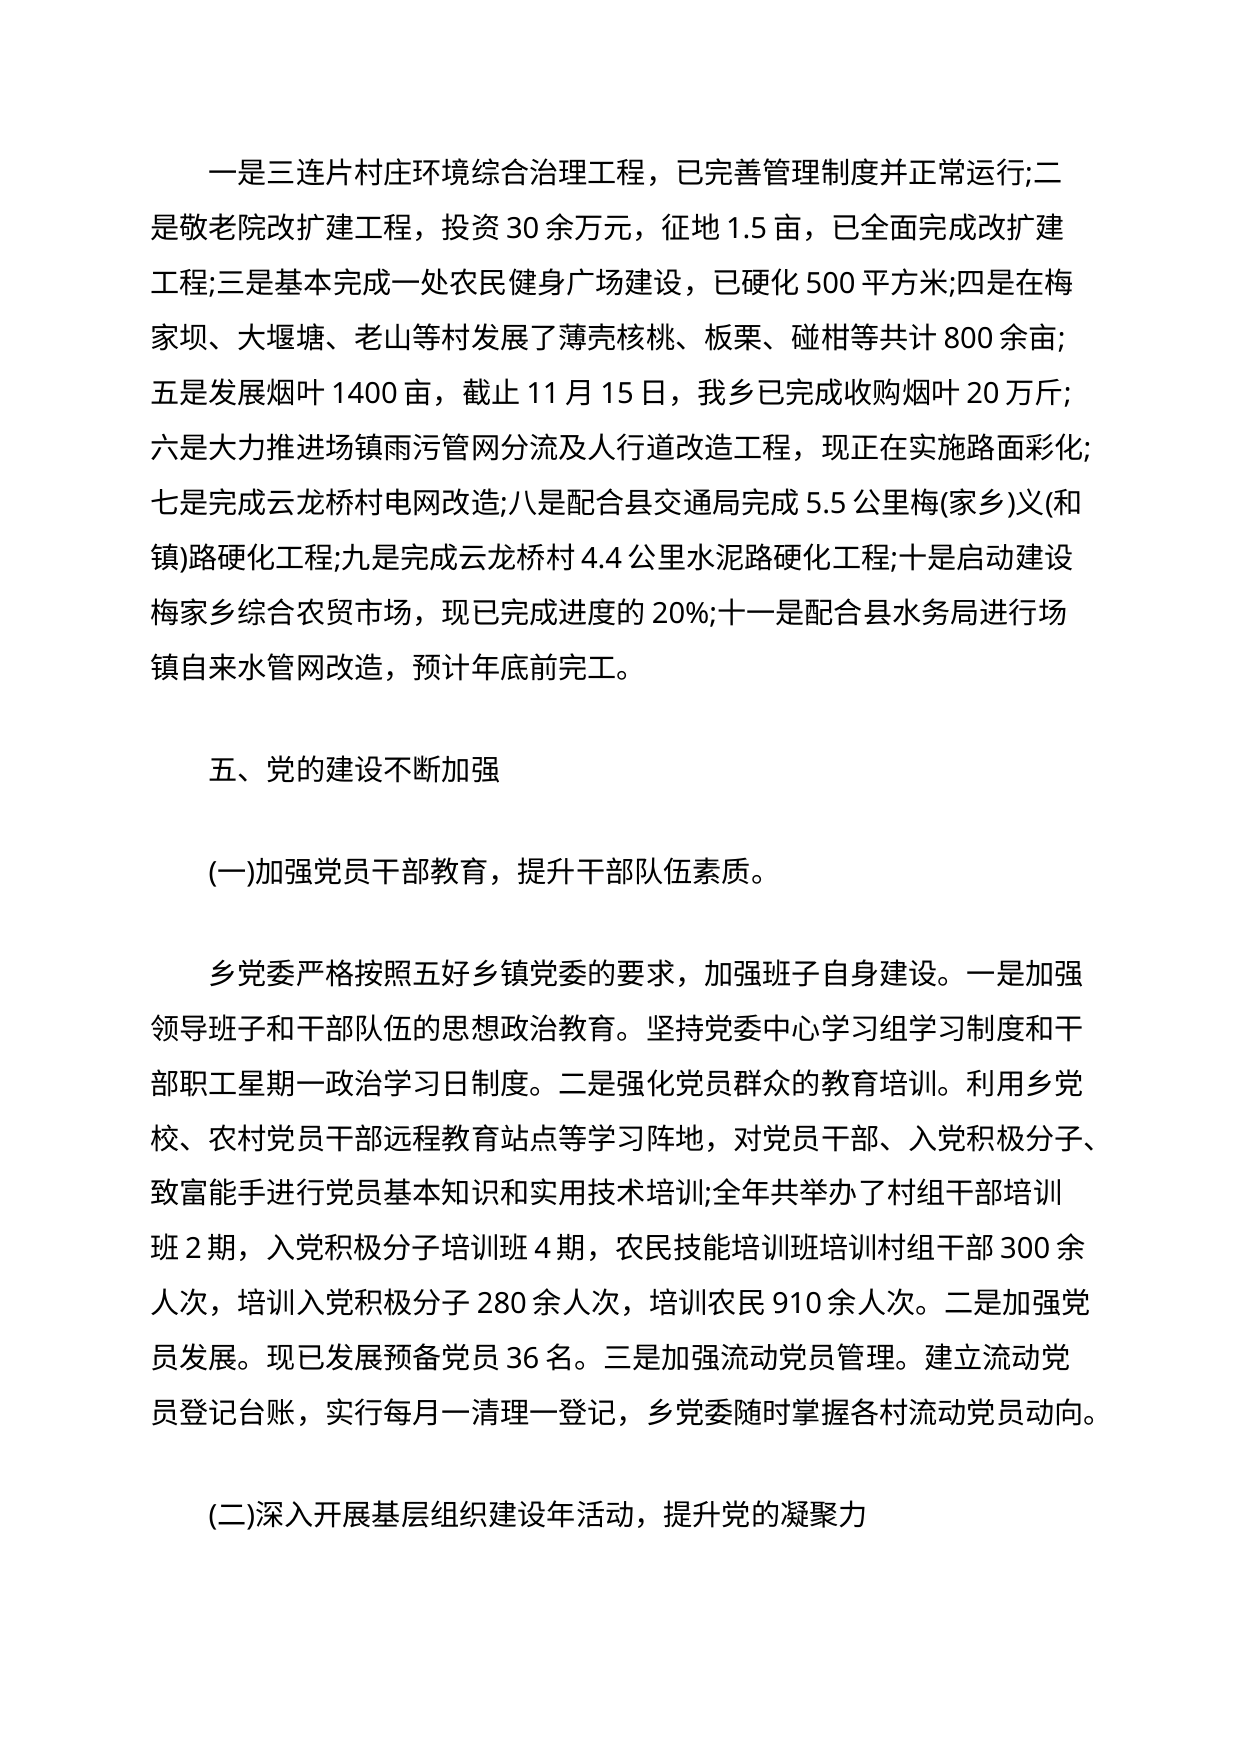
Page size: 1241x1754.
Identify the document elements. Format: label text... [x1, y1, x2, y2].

text (二)深入开展基层组织建设年活动，提升党的凝聚力 [150, 1492, 1090, 1534]
text (一)加强党员干部教育，提升干部队伍素质。 [150, 848, 1090, 891]
text 乡党委严格按照五好乡镇党委的要求，加强班子自身建设。一是加强领导班子和干部队伍的思想政治教育。坚持党委中心学习组学习制度和干部职工星期一政治学习日制度。二是强化党员群众的教育培训。利用乡党校、农村党员干部远程教育站点等学习阵地，对党员干部、入党积极分子、致富能手进行党员基本知识和实用技术培训;全年共举办了村组干部培训班2期，入党积极分子培训班4期，农民技能培训班培训村组干部300余人次，培训入党积极分子280余人次，培训农民910余人次。二是加强党员发展。现已发展预备党员36名。三是加强流动党员管理。建立流动党员登记台账，实行每月一清理一登记，乡党委随时掌握各村流动党员动向。 [150, 951, 1090, 1432]
text 一是三连片村庄环境综合治理工程，已完善管理制度并正常运行;二是敬老院改扩建工程，投资30余万元，征地1.5亩，已全面完成改扩建工程;三是基本完成一处农民健身广场建设，已硬化500平方米;四是在梅家坝、大堰塘、老山等村发展了薄壳核桃、板栗、碰柑等共计800余亩;五是发展烟叶1400亩，截止11月15日，我乡已完成收购烟叶20万斤;六是大力推进场镇雨污管网分流及人行道改造工程，现正在实施路面彩化;七是完成云龙桥村电网改造;八是配合县交通局完成5.5公里梅(家乡)义(和镇)路硬化工程;九是完成云龙桥村4.4公里水泥路硬化工程;十是启动建设梅家乡综合农贸市场，现已完成进度的20%;十一是配合县水务局进行场镇自来水管网改造，预计年底前完工。 [150, 150, 1090, 687]
text 五、党的建设不断加强 [150, 747, 1090, 789]
